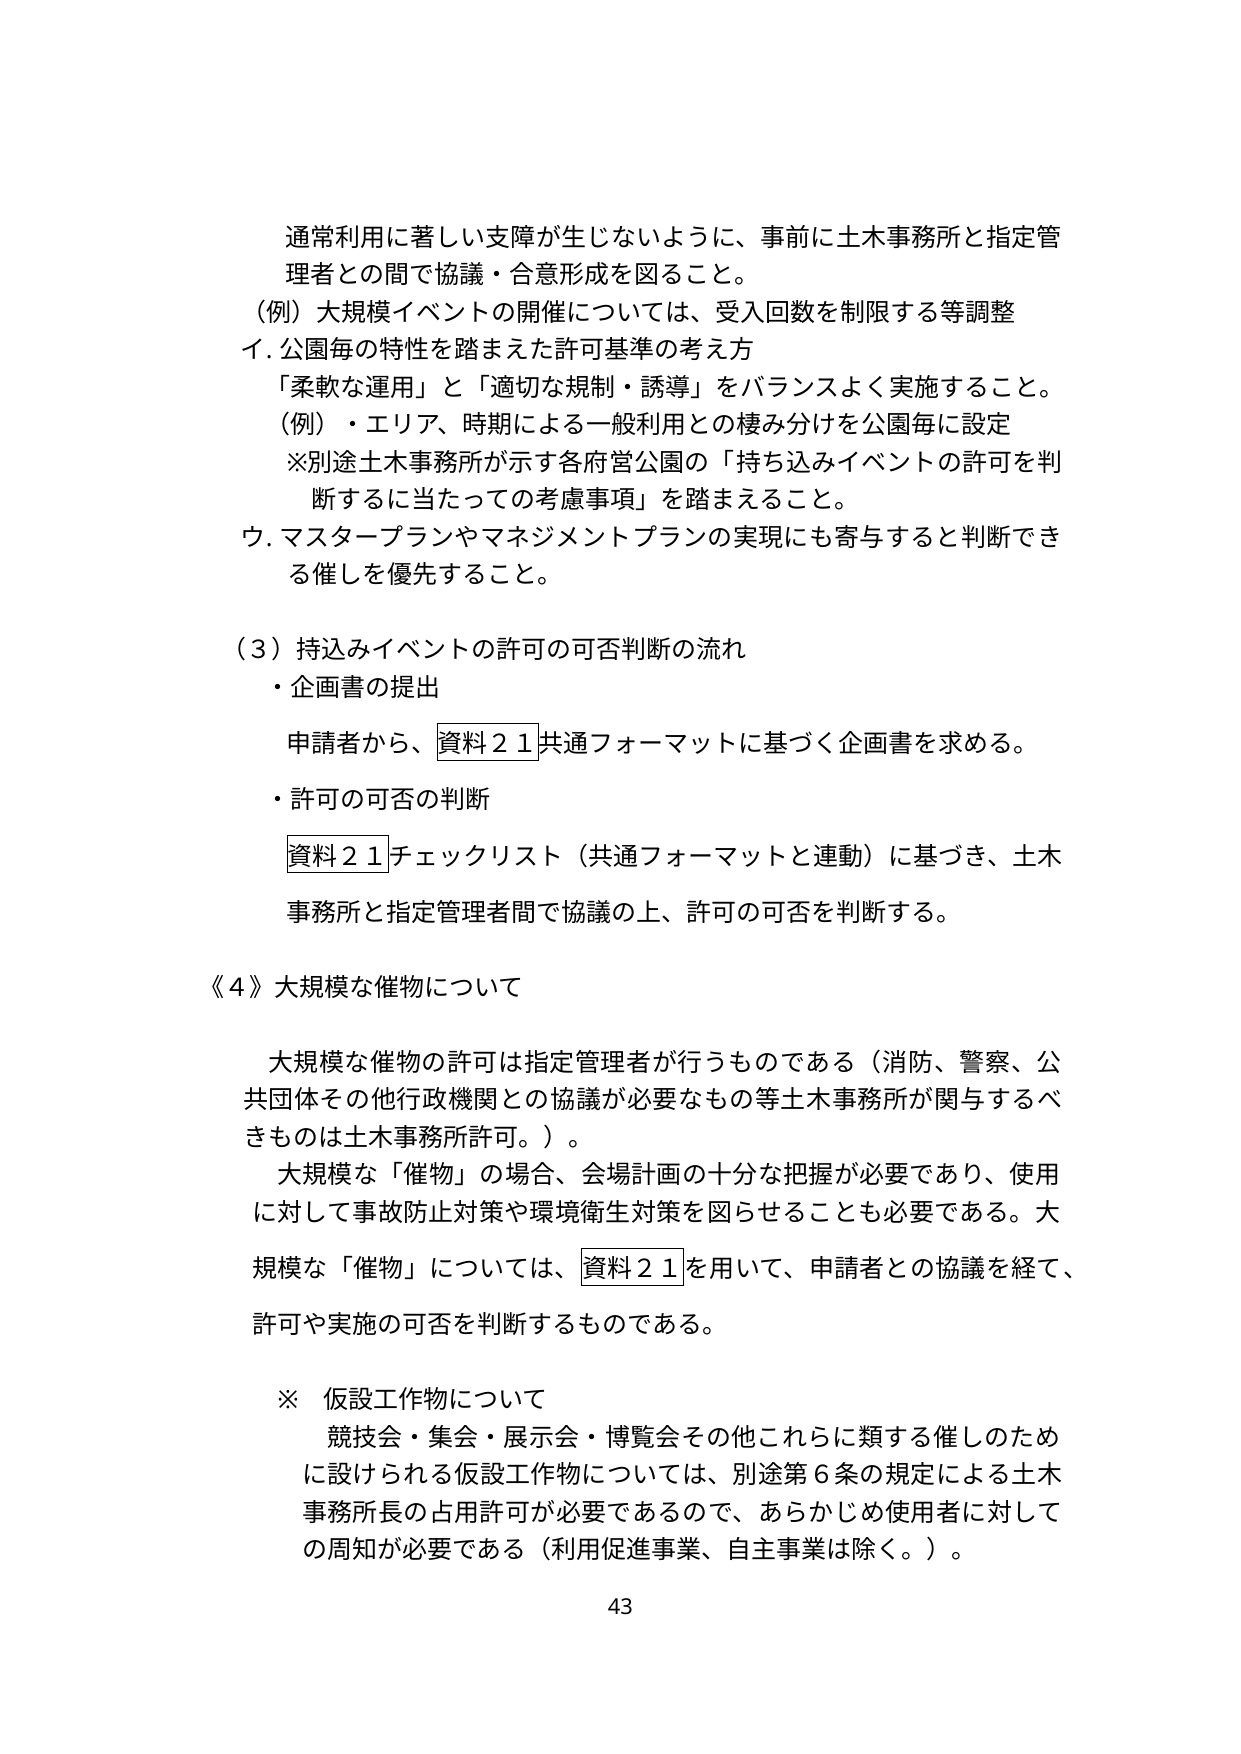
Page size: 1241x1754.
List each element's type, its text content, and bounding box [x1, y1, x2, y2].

text ・許可の可否の判断 [265, 779, 1063, 817]
text ・企画書の提出 [265, 667, 1063, 704]
text 《４》大規模な催物について [199, 967, 1063, 1004]
text 資料２１チェックリスト（共通フォーマットと連動）に基づき、土木事務所と指定管理者間で協議の上、許可の可否を判断する。 [287, 817, 1063, 929]
text （例）大規模イベントの開催については、受入回数を制限する等調整 [241, 292, 1063, 329]
text 申請者から、資料２１共通フォーマットに基づく企画書を求める。 [287, 704, 1063, 779]
text 通常利用に著しい支障が生じないように、事前に土木事務所と指定管理者との間で協議・合意形成を図ること。 [285, 217, 1063, 292]
text ※ 仮設工作物について [177, 1379, 1063, 1417]
text （例）・エリア、時期による一般利用との棲み分けを公園毎に設定 [265, 404, 1063, 442]
text 大規模な「催物」の場合、会場計画の十分な把握が必要であり、使用に対して事故防止対策や環境衛生対策を図らせることも必要である。大規模な「催物」については、資料２１を用いて、申請者との協議を経て、許可や実施の可否を判断するものである。 [252, 1154, 1063, 1342]
text 競技会・集会・展示会・博覧会その他これらに類する催しのために設けられる仮設工作物については、別途第６条の規定による土木事務所長の占用許可が必要であるので、あらかじめ使用者に対しての周知が必要である（利用促進事業、自主事業は除く。）。 [302, 1417, 1063, 1567]
text （３）持込みイベントの許可の可否判断の流れ [221, 629, 1063, 667]
list マスタープランやマネジメントプランの実現にも寄与すると判断できる催しを優先すること。 [241, 517, 1063, 592]
text ※別途土木事務所が示す各府営公園の「持ち込みイベントの許可を判断するに当たっての考慮事項」を踏まえること。 [287, 442, 1063, 517]
text 大規模な催物の許可は指定管理者が行うものである（消防、警察、公共団体その他行政機関との協議が必要なもの等土木事務所が関与するべきものは土木事務所許可。）。 [243, 1042, 1063, 1154]
list 公園毎の特性を踏まえた許可基準の考え方 [241, 329, 1063, 367]
text 「柔軟な運用」と「適切な規制・誘導」をバランスよく実施すること。 [265, 367, 1063, 404]
